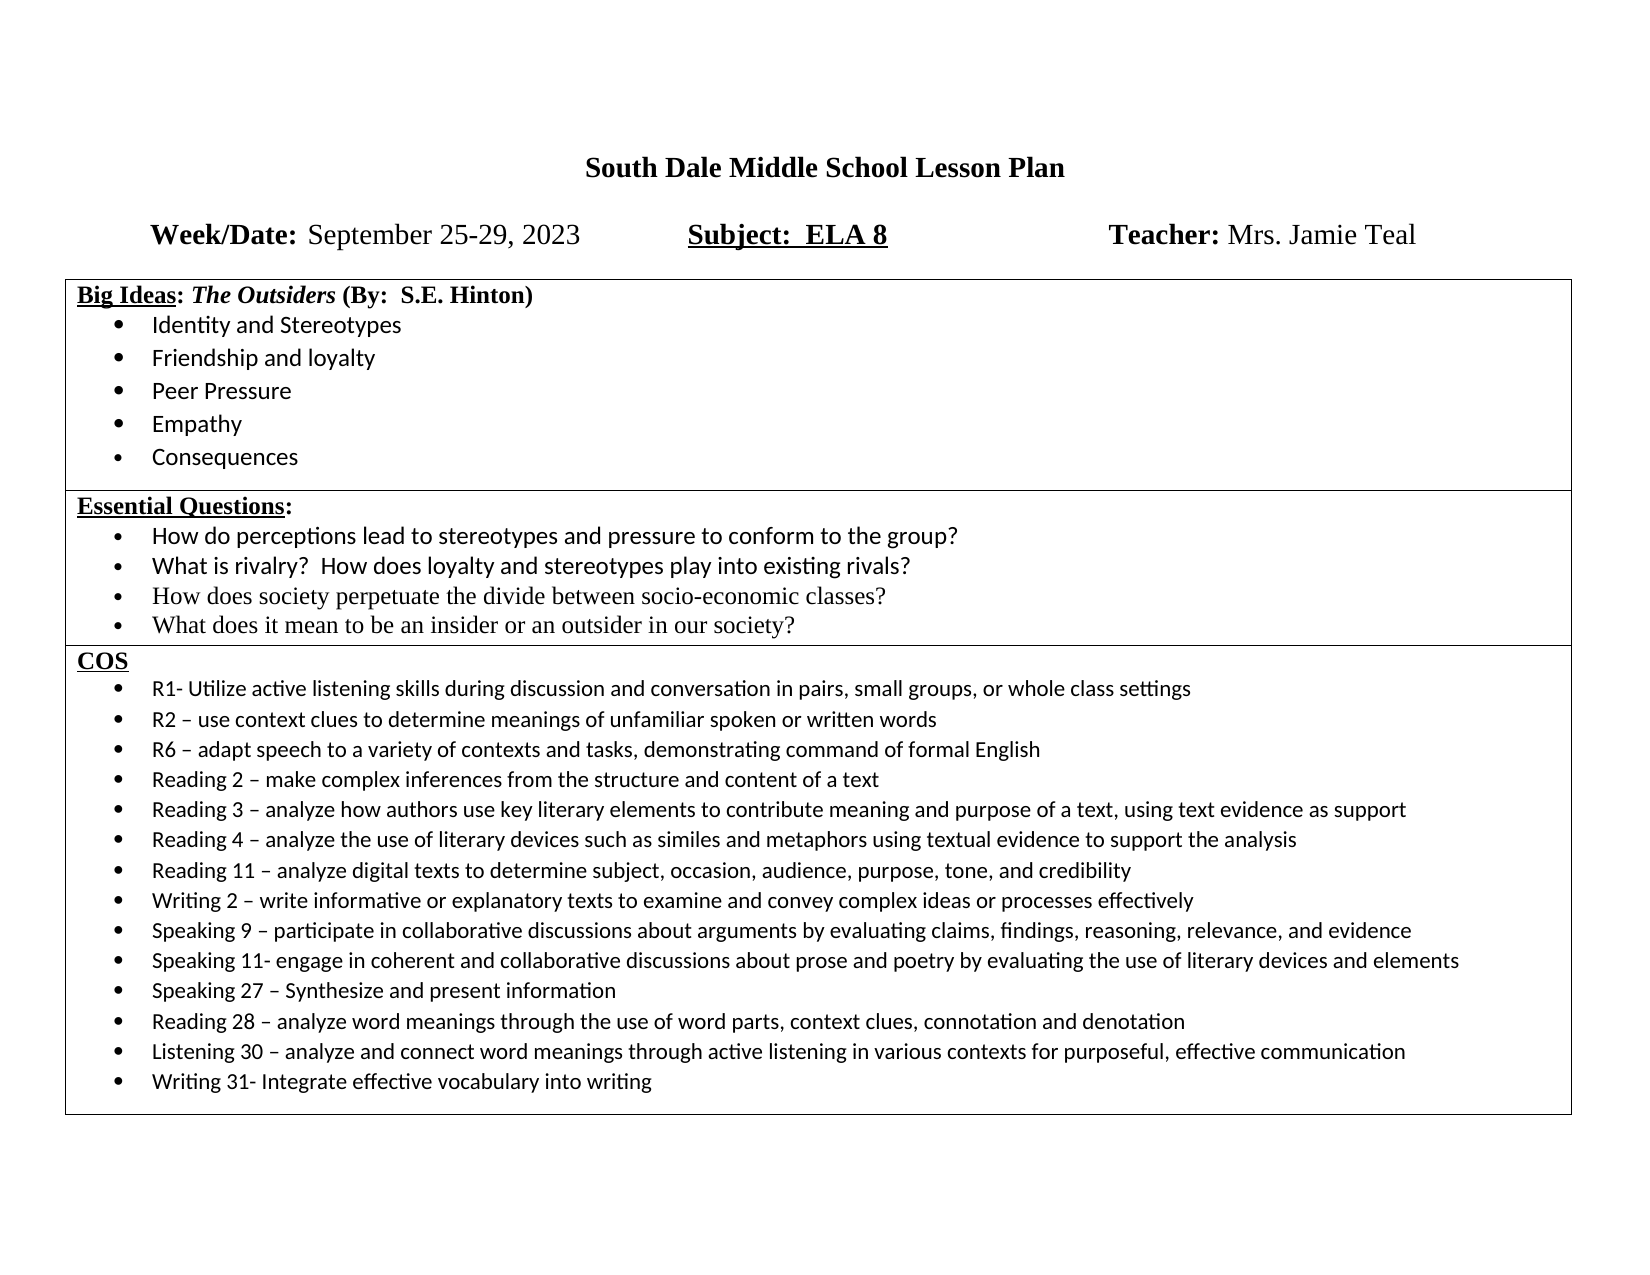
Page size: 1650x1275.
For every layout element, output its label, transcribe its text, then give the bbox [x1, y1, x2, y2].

text Week/Date: September 25-29, 2023 Subject: ELA 8 Teacher: Mrs. Jamie Teal [150, 217, 1500, 251]
text South Dale Middle School Lesson Plan [150, 150, 1500, 183]
table_header Big Ideas: The Outsiders (By: S.E. Hinton) Identity and Stereotypes Friendship and loyalty Peer Pressure Empathy Consequences [66, 280, 1571, 490]
table_cell Essential Questions: How do perceptions lead to stereotypes and pressure to conform to the group? What is rivalry? How does loyalty and stereotypes play into existing rivals? How does society perpetuate the divide between socio-economic classes? What does it mean to be an insider or an outsider in our society? [66, 491, 1571, 645]
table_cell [66, 646, 1571, 1114]
